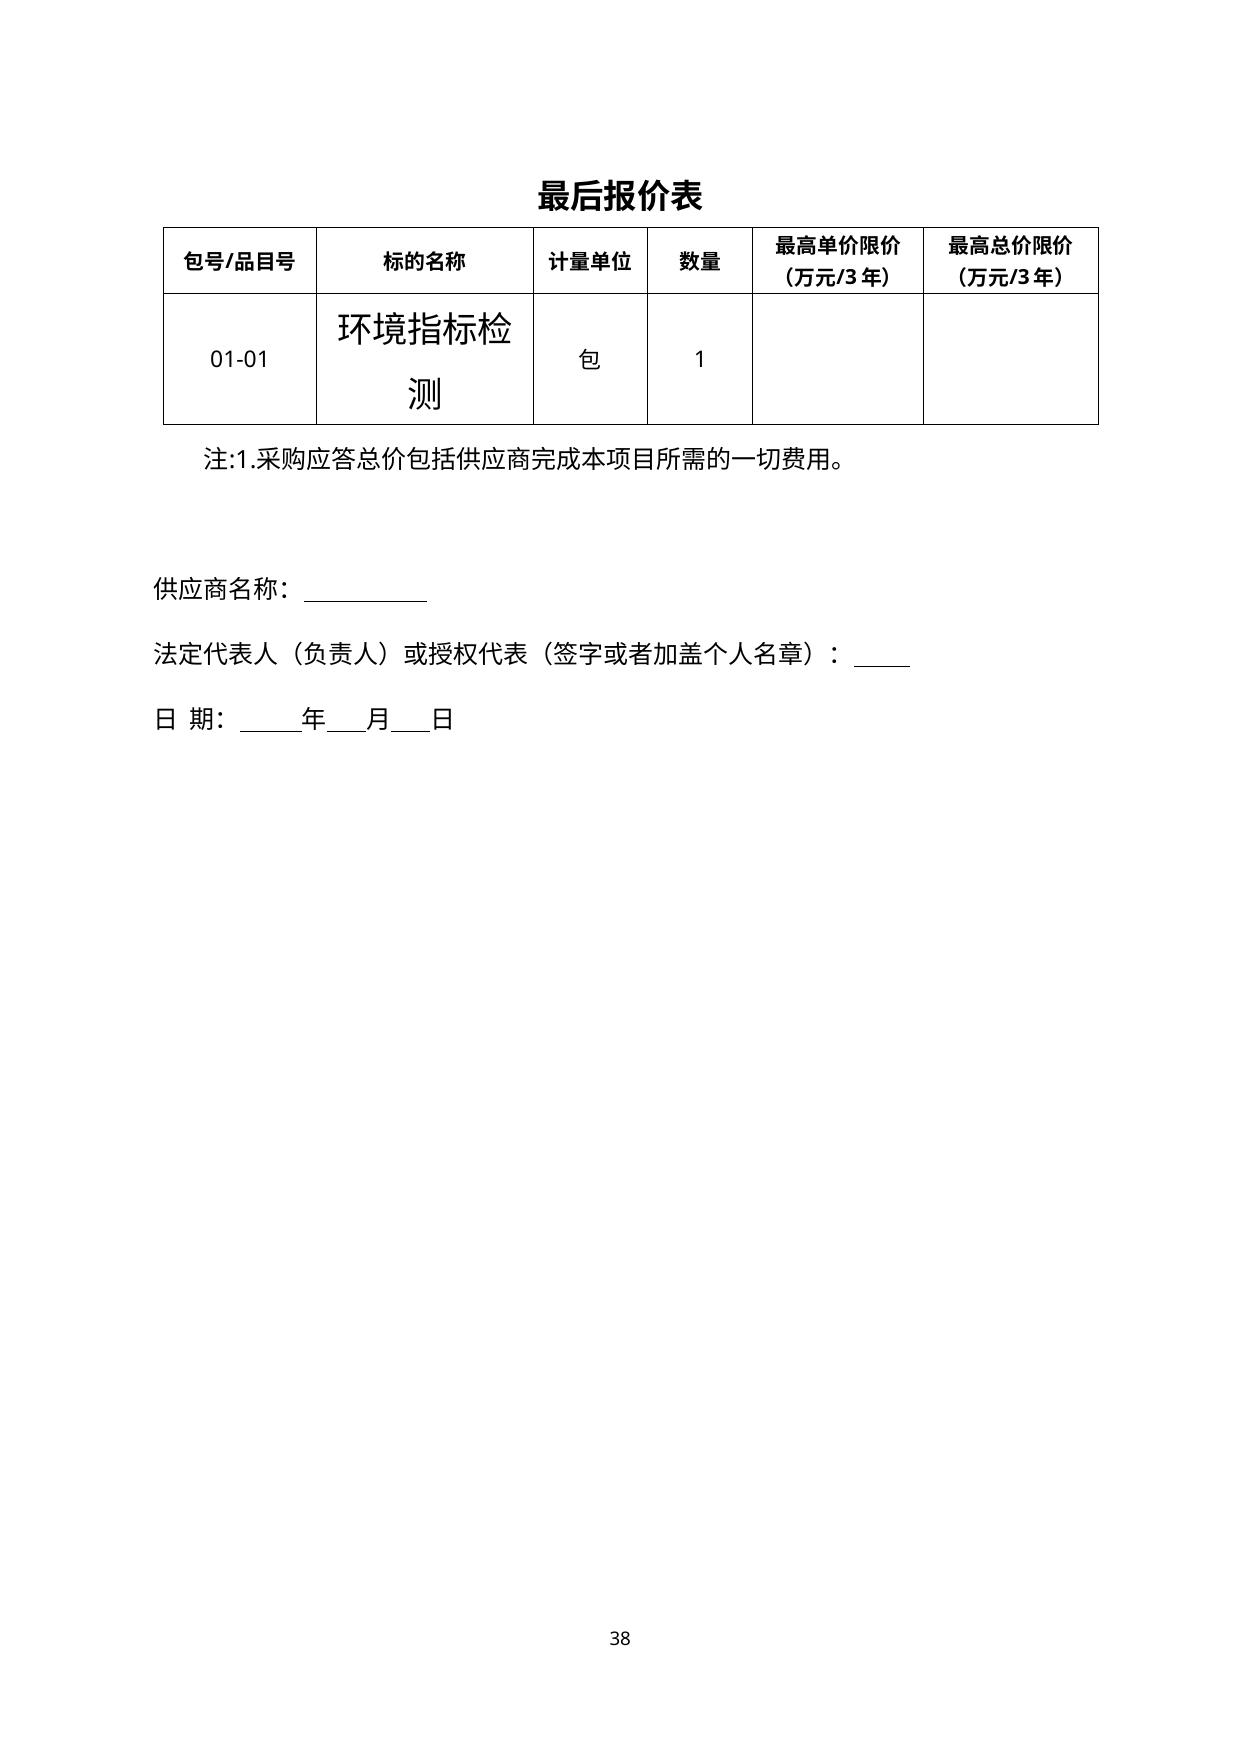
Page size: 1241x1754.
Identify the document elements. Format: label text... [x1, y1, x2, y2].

table_cell 包 [534, 294, 647, 424]
text 法定代表人（负责人）或授权代表（签字或者加盖个人名章）： [153, 620, 1087, 685]
table_header 包号/品目号 [164, 228, 316, 293]
table_cell [924, 294, 1098, 424]
table_header 计量单位 [534, 228, 647, 293]
table_header 最高单价限价（万元/3年） [753, 228, 923, 293]
table_cell [753, 294, 923, 424]
table_cell 01-01 [164, 294, 316, 424]
table_cell 环境指标检测 [317, 294, 533, 424]
text 供应商名称： [153, 555, 1087, 620]
text 注:1.采购应答总价包括供应商完成本项目所需的一切费用。 [153, 425, 1087, 490]
table_header 标的名称 [317, 228, 533, 293]
table_header 数量 [648, 228, 752, 293]
table_header 最高总价限价（万元/3年） [924, 228, 1098, 293]
text 最后报价表 [153, 162, 1087, 227]
text 日 期： 年 月 日 [153, 685, 1087, 750]
table_cell 1 [648, 294, 752, 424]
